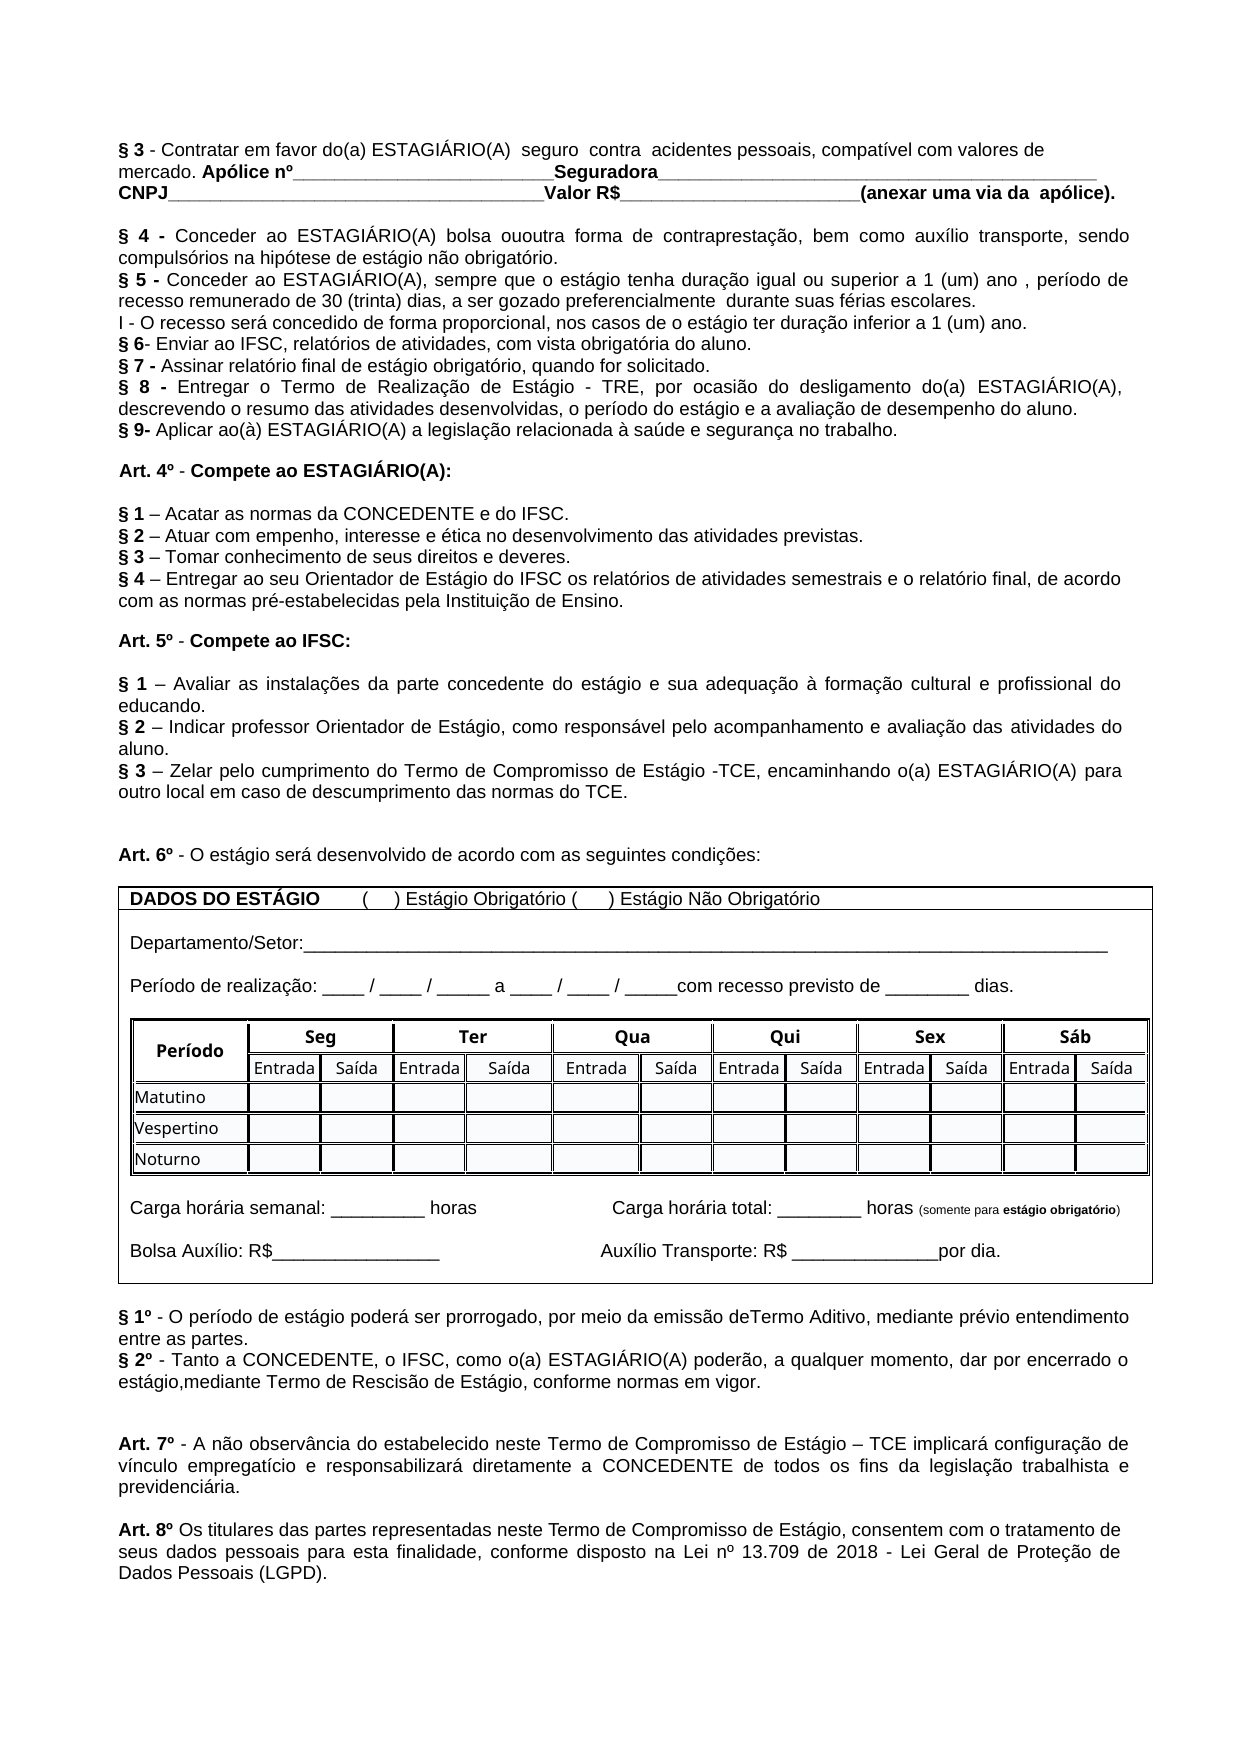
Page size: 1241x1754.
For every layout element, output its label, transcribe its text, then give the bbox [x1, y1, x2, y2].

text § 3 – Tomar conhecimento de seus direitos e deveres. [118, 546, 1122, 568]
text § 1 – Acatar as normas da CONCEDENTE e do IFSC. [118, 503, 1122, 525]
text § 4 - Conceder ao ESTAGIÁRIO(A) bolsa ououtra forma de contraprestação, bem como auxílio transporte, sendo compulsórios na hipótese de estágio não obrigatório. [118, 225, 1130, 268]
text § 2 – Indicar professor Orientador de Estágio, como responsável pelo acompanhamento e avaliação das atividades do aluno. [118, 716, 1122, 759]
text § 4 – Entregar ao seu Orientador de Estágio do IFSC os relatórios de atividades semestrais e o relatório final, de acordo com as normas pré-estabelecidas pela Instituição de Ensino. [118, 568, 1122, 611]
text § 6- Enviar ao IFSC, relatórios de atividades, com vista obrigatória do aluno. [118, 333, 1122, 354]
text § 7 - Assinar relatório final de estágio obrigatório, quando for solicitado. [118, 354, 1122, 376]
text Art. 4º - Compete ao ESTAGIÁRIO(A): [103, 460, 1122, 482]
text § 1º - O período de estágio poderá ser prorrogado, por meio da emissão deTermo Aditivo, mediante prévio entendimento entre as partes. [118, 1306, 1130, 1349]
text § 2 – Atuar com empenho, interesse e ética no desenvolvimento das atividades previstas. [118, 525, 1122, 546]
text § 8 - Entregar o Termo de Realização de Estágio - TRE, por ocasião do desligamento do(a) estagiário(A), descrevendo o resumo das atividades desenvolvidas, o período do estágio e a avaliação de desempenho do aluno. [118, 376, 1122, 419]
text CNPJ____________________________________Valor R$_______________________(anexar uma via da apólice). [118, 182, 1130, 204]
text Art. 6º - O estágio será desenvolvido de acordo com as seguintes condições: [118, 843, 1122, 865]
text § 1 – Avaliar as instalações da parte concedente do estágio e sua adequação à formação cultural e profissional do educando. [118, 673, 1122, 716]
text Art. 5º - Compete ao IFSC: [118, 630, 1122, 652]
text § 3 – Zelar pelo cumprimento do Termo de Compromisso de Estágio -TCE, encaminhando o(a) ESTAGIÁRIO(A) para outro local em caso de descumprimento das normas do TCE. [118, 759, 1122, 803]
text § 9- Aplicar ao(à) ESTAGIÁRIO(A) a legislação relacionada à saúde e segurança no trabalho. [118, 419, 1122, 441]
text § 3 - Contratar em favor do(a) ESTAGIÁRIO(A) seguro contra acidentes pessoais, compatível com valores de mercado. Apólice nº_________________________Seguradora__________________________________________ [118, 139, 1130, 182]
text I - O recesso será concedido de forma proporcional, nos casos de o estágio ter duração inferior a 1 (um) ano. [118, 311, 1107, 333]
text Art. 7º - A não observância do estabelecido neste Termo de Compromisso de Estágio – TCE implicará configuração de vínculo empregatício e responsabilizará diretamente a concedente de todos os fins da legislação trabalhista e previdenciária. [118, 1433, 1130, 1497]
text Art. 8º Os titulares das partes representadas neste Termo de Compromisso de Estágio, consentem com o tratamento de seus dados pessoais para esta finalidade, conforme disposto na Lei nº 13.709 de 2018 - Lei Geral de Proteção de Dados Pessoais (LGPD). [118, 1519, 1122, 1584]
text § 5 - Conceder ao ESTAGIÁRIO(A), sempre que o estágio tenha duração igual ou superior a 1 (um) ano , período de recesso remunerado de 30 (trinta) dias, a ser gozado preferencialmente durante suas férias escolares. [118, 268, 1130, 311]
text § 2º - Tanto a CONCEDENTE, o IFSC, como o(a) ESTAGIÁRIO(A) poderão, a qualquer momento, dar por encerrado o estágio,mediante Termo de Rescisão de Estágio, conforme normas em vigor. [118, 1349, 1130, 1392]
table_header DADOS DO ESTÁGIO ( ) Estágio Obrigatório ( ) Estágio Não Obrigatório [119, 888, 1152, 909]
table_cell Departamento/Setor:_____________________________________________________________________________ Período de realização: ____ / ____ / _____ a ____ / ____ / _____com recesso previsto de ________ dias. Carga horária semanal: _________ horas Carga horária total: ________ horas (somente para estágio obrigatório) Bolsa Auxílio: R$________________ Auxílio Transporte: R$ ______________por dia. [119, 910, 1152, 1283]
